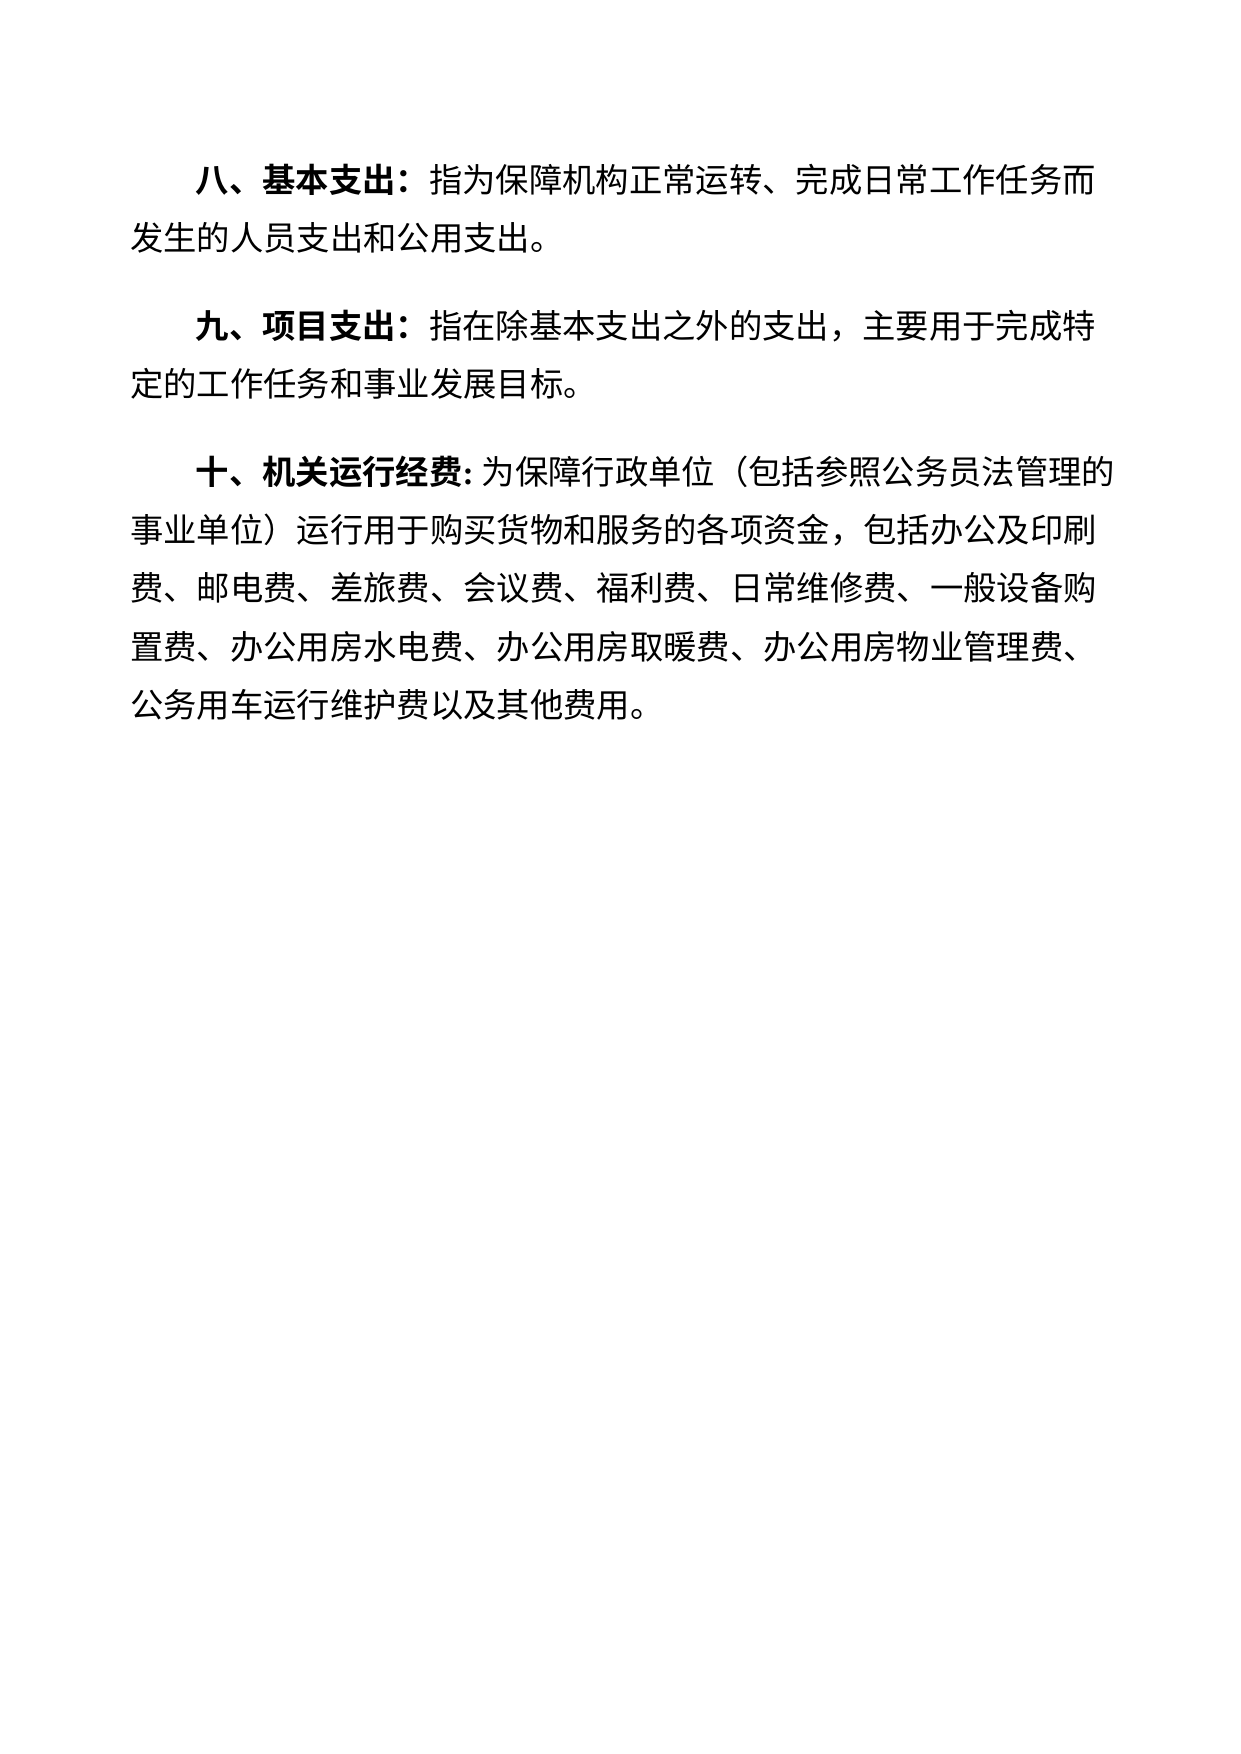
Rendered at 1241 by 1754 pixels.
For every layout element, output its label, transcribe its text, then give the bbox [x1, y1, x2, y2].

text 九、项目支出：指在除基本支出之外的支出，主要用于完成特定的工作任务和事业发展目标。 [130, 292, 1122, 408]
text 十、机关运行经费: 为保障行政单位（包括参照公务员法管理的事业单位）运行用于购买货物和服务的各项资金，包括办公及印刷费、邮电费、差旅费、会议费、福利费、日常维修费、一般设备购置费、办公用房水电费、办公用房取暖费、办公用房物业管理费、公务用车运行维护费以及其他费用。 [130, 437, 1122, 729]
text 八、基本支出：指为保障机构正常运转、完成日常工作任务而发生的人员支出和公用支出。 [130, 146, 1122, 262]
